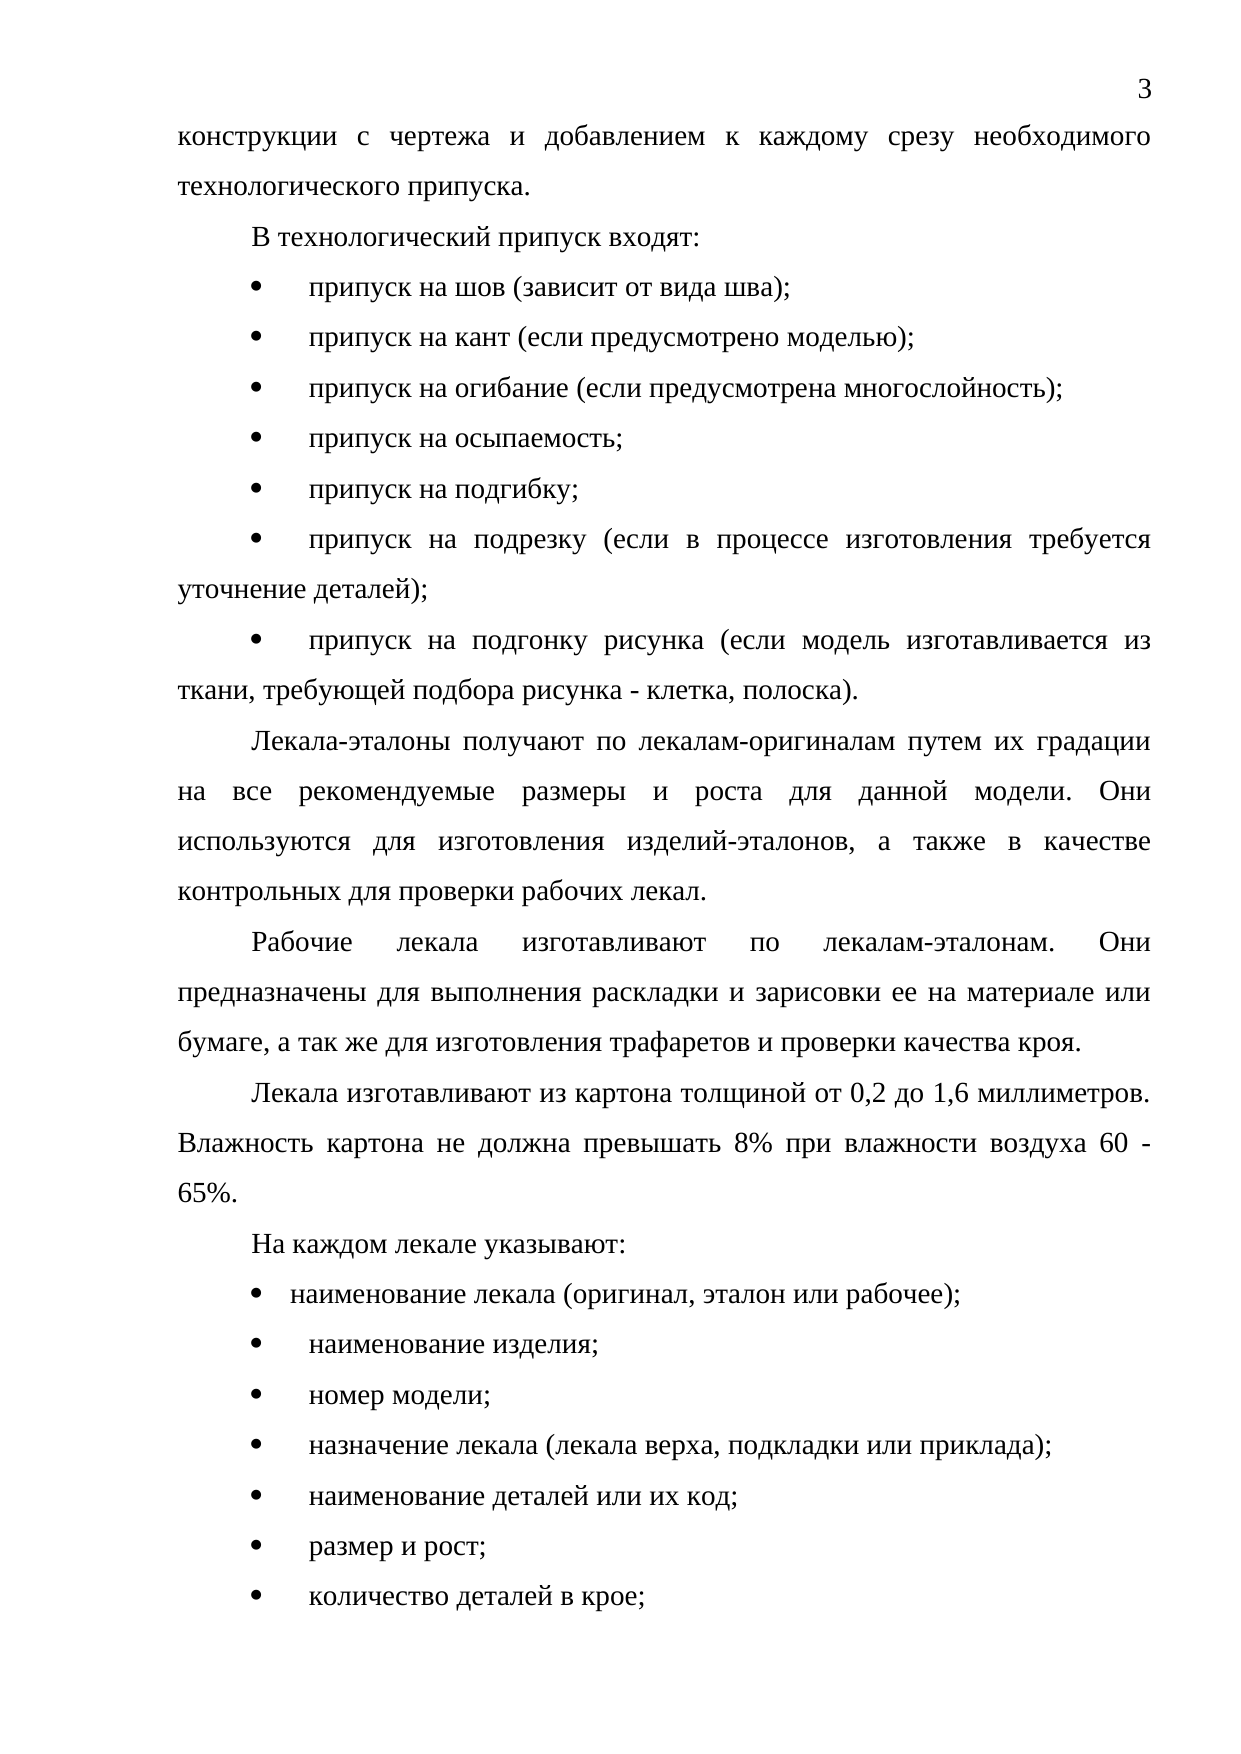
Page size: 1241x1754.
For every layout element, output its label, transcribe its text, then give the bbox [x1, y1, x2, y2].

list размер и рост; [177, 1528, 1152, 1562]
text На каждом лекале указывают: [177, 1226, 1152, 1259]
text В технологический припуск входят: [177, 219, 1152, 252]
list наименование изделия; [177, 1326, 1152, 1360]
list припуск на осыпаемость; [177, 420, 1152, 454]
list наименование деталей или их код; [177, 1478, 1152, 1511]
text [177, 118, 1152, 202]
list припуск на огибание (если предусмотрена многослойность); [177, 370, 1152, 403]
text Лекала-эталоны получают по лекалам-оригиналам путем их градации на все рекомендуемые размеры и роста для данной модели. Они используются для изготовления изделий-эталонов, а также в качестве контрольных для проверки рабочих лекал. [177, 723, 1152, 907]
list припуск на шов (зависит от вида шва); [177, 269, 1152, 303]
list наименование лекала (оригинал, эталон или рабочее); [177, 1276, 1152, 1310]
text Лекала изготавливают из картона толщиной от 0,2 до . Влажность картона не должна превышать 8% при влажности воздуха 60 - 65%. [177, 1075, 1152, 1209]
text Рабочие лекала изготавливают по лекалам-эталонам. Они предназначены для выполнения раскладки и зарисовки ее на материале или бумаге, а так же для изготовления трафаретов и проверки качества кроя. [177, 924, 1152, 1058]
list количество деталей в крое; [177, 1578, 1152, 1612]
list припуск на подгонку рисунка (если модель изготавливается из ткани, требующей подбора рисунка - клетка, полоска). [177, 622, 1152, 706]
list припуск на подрезку (если в процессе изготовления требуется уточнение деталей); [177, 521, 1152, 605]
list припуск на кант (если предусмотрено моделью); [177, 319, 1152, 353]
list номер модели; [177, 1377, 1152, 1411]
list назначение лекала (лекала верха, подкладки или приклада); [177, 1427, 1152, 1461]
list припуск на подгибку; [177, 471, 1152, 504]
